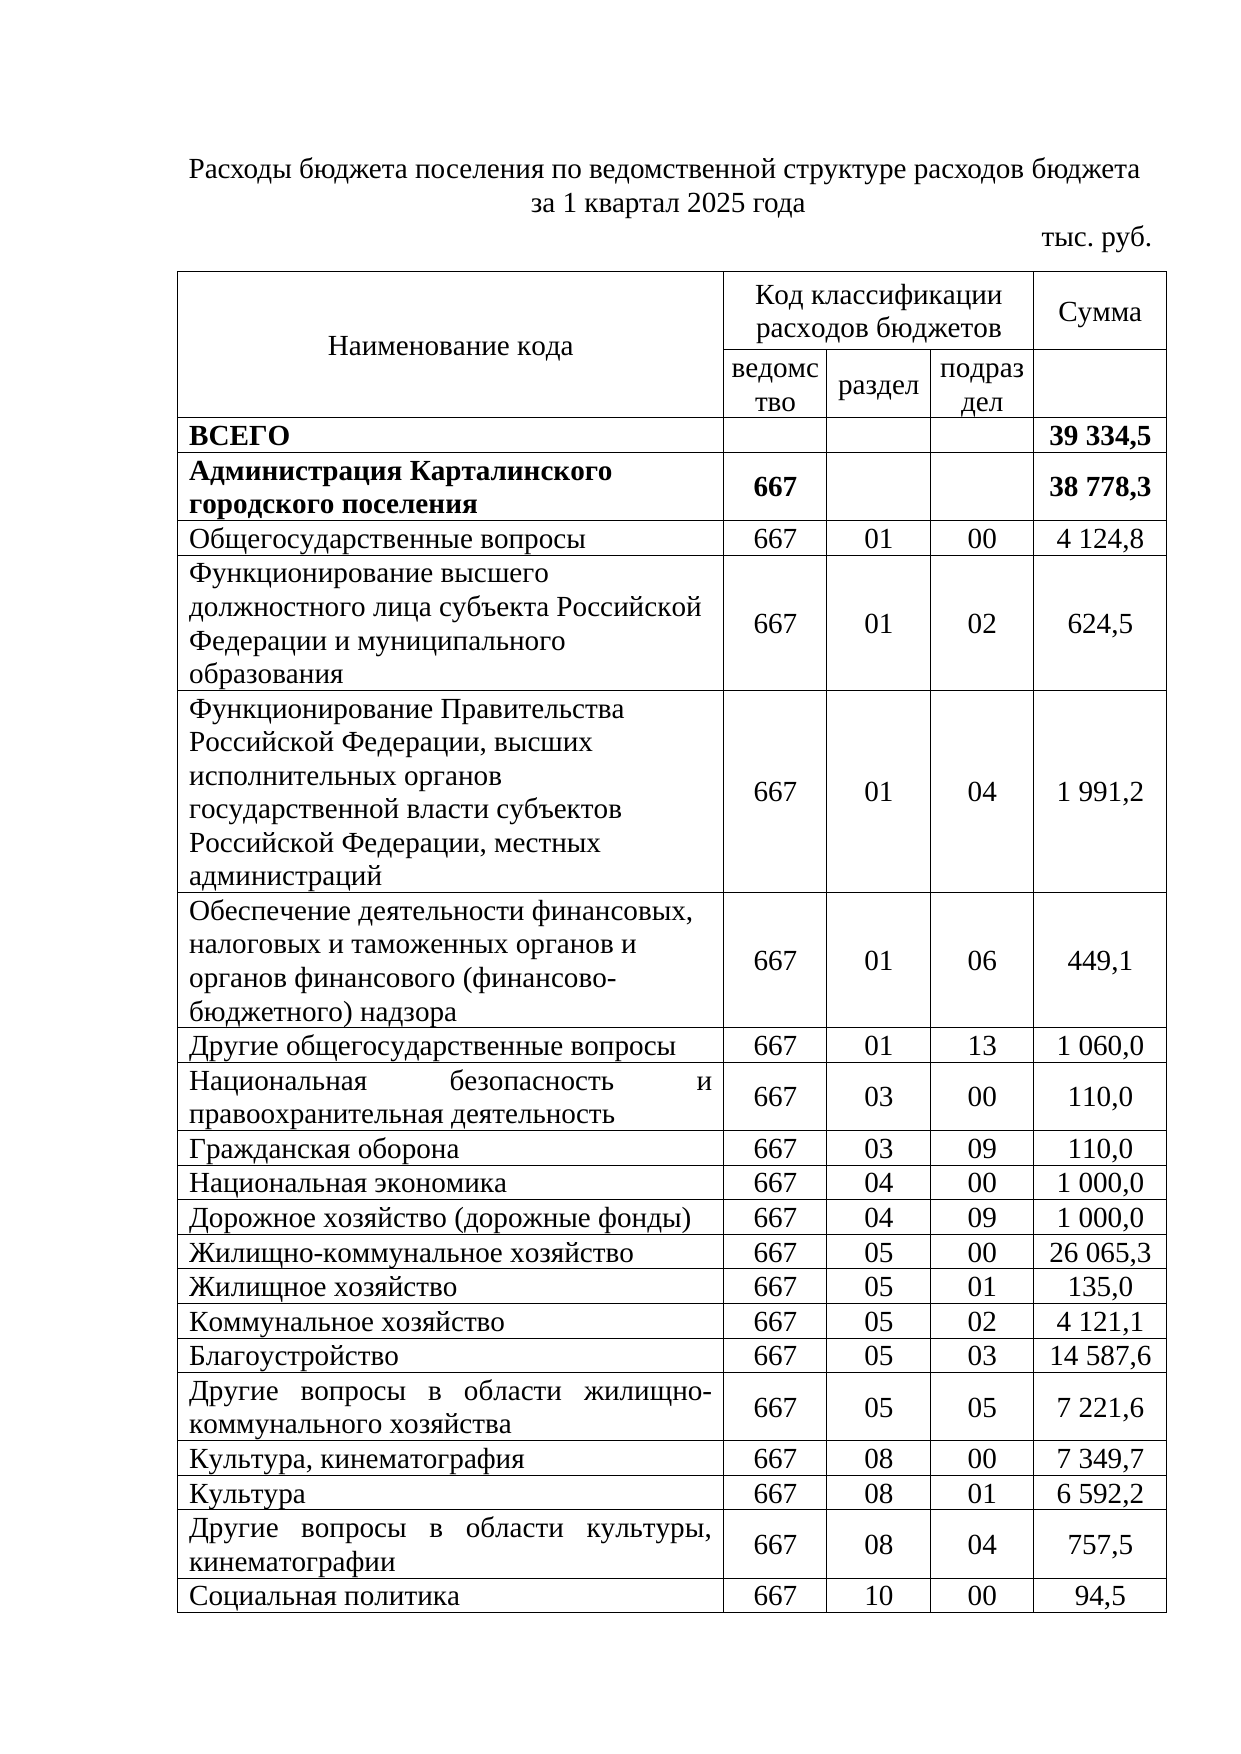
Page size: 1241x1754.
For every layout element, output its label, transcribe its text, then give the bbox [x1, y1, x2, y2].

table_cell 04 [827, 1166, 930, 1199]
table_cell 135,0 [1034, 1269, 1166, 1303]
table_cell 01 [827, 691, 930, 892]
table_cell 1 000,0 [1034, 1166, 1166, 1199]
table_cell 14 587,6 [1034, 1339, 1166, 1372]
table_cell Гражданская оборона [178, 1131, 723, 1164]
table_cell раздел [827, 350, 930, 417]
table_cell 26 065,3 [1034, 1235, 1166, 1268]
table_cell Другие вопросы в области жилищно-коммунального хозяйства [178, 1373, 723, 1440]
table_cell 08 [827, 1476, 930, 1509]
table_cell 04 [931, 1510, 1033, 1577]
table_cell Благоустройство [178, 1339, 723, 1372]
table_cell 08 [827, 1441, 930, 1475]
table_cell 01 [827, 1028, 930, 1062]
table_cell 00 [931, 1166, 1033, 1199]
table_cell 00 [931, 1235, 1033, 1268]
table_cell 39 334,5 [1034, 418, 1166, 452]
table_cell 667 [724, 691, 826, 892]
table_cell 624,5 [1034, 556, 1166, 690]
table_cell 94,5 [1034, 1579, 1166, 1612]
table_cell 667 [724, 1441, 826, 1475]
table_header Код классификации расходов бюджетов [724, 272, 1033, 349]
table_cell Культура [178, 1476, 723, 1509]
table_cell [724, 418, 826, 452]
table_cell 667 [724, 1339, 826, 1372]
table_cell ВСЕГО [178, 418, 723, 452]
table_cell 01 [827, 893, 930, 1027]
table_cell 09 [931, 1200, 1033, 1234]
table_cell Национальная экономика [178, 1166, 723, 1199]
table_cell [931, 418, 1033, 452]
table_header Наименование кода [178, 272, 723, 417]
table_cell Общегосударственные вопросы [178, 521, 723, 554]
table_cell Функционирование высшего должностного лица субъекта Российской Федерации и муниципального образования [178, 556, 723, 690]
table_cell Жилищно-коммунальное хозяйство [178, 1235, 723, 1268]
table_cell 03 [827, 1063, 930, 1130]
table_cell Администрация Карталинского городского поселения [178, 453, 723, 520]
table_cell 110,0 [1034, 1131, 1166, 1164]
table_cell 05 [931, 1373, 1033, 1440]
table_cell 667 [724, 521, 826, 554]
table_cell 05 [827, 1373, 930, 1440]
text Расходы бюджета поселения по ведомственной структуре расходов бюджета [177, 152, 1152, 185]
table_cell 01 [827, 556, 930, 690]
table_cell 06 [931, 893, 1033, 1027]
table_cell 10 [827, 1579, 930, 1612]
table_cell 01 [931, 1269, 1033, 1303]
table_cell 667 [724, 1028, 826, 1062]
table_cell 09 [931, 1131, 1033, 1164]
table_cell 02 [931, 556, 1033, 690]
table_cell 110,0 [1034, 1063, 1166, 1130]
table_cell 449,1 [1034, 893, 1166, 1027]
table_cell 04 [827, 1200, 930, 1234]
table_cell 4 121,1 [1034, 1304, 1166, 1337]
table_cell 667 [724, 893, 826, 1027]
table_cell 667 [724, 1166, 826, 1199]
table_cell Дорожное хозяйство (дорожные фонды) [178, 1200, 723, 1234]
table_cell 667 [724, 1200, 826, 1234]
table_cell 7 349,7 [1034, 1441, 1166, 1475]
table_cell 00 [931, 1579, 1033, 1612]
table_cell [827, 453, 930, 520]
text тыс. руб. [177, 219, 1152, 252]
table_cell 00 [931, 1441, 1033, 1475]
table_cell Культура, кинематография [178, 1441, 723, 1475]
table_cell Национальная безопасность и правоохранительная деятельность [178, 1063, 723, 1130]
table_cell [827, 418, 930, 452]
table_cell 667 [724, 1579, 826, 1612]
table_cell 1 060,0 [1034, 1028, 1166, 1062]
text за 1 квартал 2025 года [177, 185, 1152, 219]
table_cell 38 778,3 [1034, 453, 1166, 520]
table_cell 667 [724, 1269, 826, 1303]
table_cell 667 [724, 1304, 826, 1337]
table_cell 05 [827, 1339, 930, 1372]
table_cell 03 [931, 1339, 1033, 1372]
table_cell Социальная политика [178, 1579, 723, 1612]
table_cell подраздел [931, 350, 1033, 417]
table_cell 667 [724, 1235, 826, 1268]
table_cell [931, 453, 1033, 520]
table_cell 667 [724, 1131, 826, 1164]
table_cell Функционирование Правительства Российской Федерации, высших исполнительных органов государственной власти субъектов Российской Федерации, местных администраций [178, 691, 723, 892]
table_cell 667 [724, 1373, 826, 1440]
table_cell 05 [827, 1235, 930, 1268]
table_cell 7 221,6 [1034, 1373, 1166, 1440]
table_cell 05 [827, 1304, 930, 1337]
table_cell 05 [827, 1269, 930, 1303]
table_cell 01 [827, 521, 930, 554]
table_cell 1 991,2 [1034, 691, 1166, 892]
table_cell 667 [724, 453, 826, 520]
table_cell 757,5 [1034, 1510, 1166, 1577]
table_cell Обеспечение деятельности финансовых, налоговых и таможенных органов и органов финансового (финансово-бюджетного) надзора [178, 893, 723, 1027]
table_cell 00 [931, 1063, 1033, 1130]
table_cell 667 [724, 556, 826, 690]
table_cell ведомство [724, 350, 826, 417]
table_cell 03 [827, 1131, 930, 1164]
table_cell 04 [931, 691, 1033, 892]
table_cell 00 [931, 521, 1033, 554]
table_cell 6 592,2 [1034, 1476, 1166, 1509]
table_cell Коммунальное хозяйство [178, 1304, 723, 1337]
table_cell 667 [724, 1510, 826, 1577]
table_cell Другие общегосударственные вопросы [178, 1028, 723, 1062]
table_cell 01 [931, 1476, 1033, 1509]
table_cell 667 [724, 1063, 826, 1130]
table_cell Другие вопросы в области культуры, кинематографии [178, 1510, 723, 1577]
table_header Сумма [1034, 272, 1166, 349]
table_cell 08 [827, 1510, 930, 1577]
table_cell [1034, 350, 1166, 417]
table_cell 02 [931, 1304, 1033, 1337]
table_cell 667 [724, 1476, 826, 1509]
table_cell 1 000,0 [1034, 1200, 1166, 1234]
table_cell 4 124,8 [1034, 521, 1166, 554]
table_cell Жилищное хозяйство [178, 1269, 723, 1303]
table_cell 13 [931, 1028, 1033, 1062]
